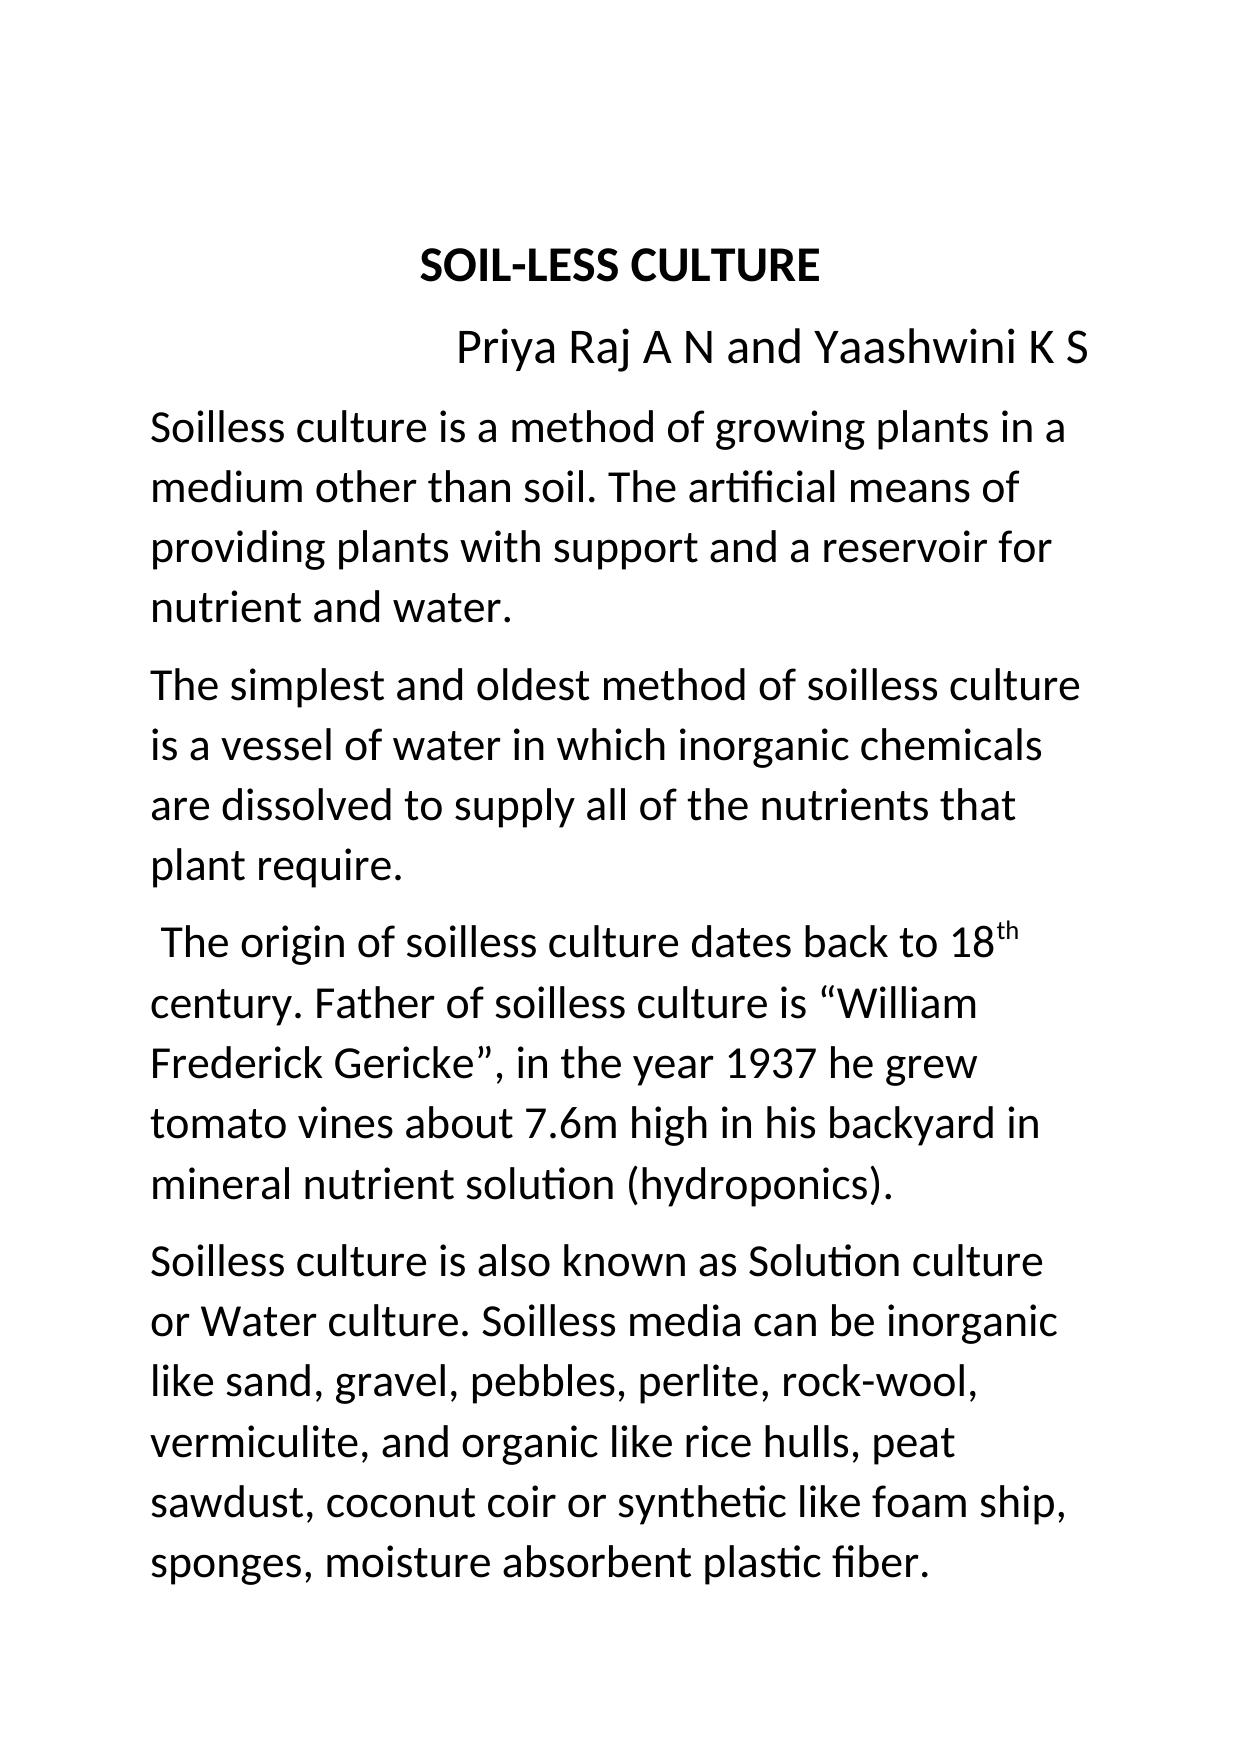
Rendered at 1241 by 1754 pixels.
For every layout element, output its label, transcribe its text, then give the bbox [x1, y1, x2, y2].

text Soilless culture is also known as Solution culture or Water culture. Soilless media can be inorganic like sand, gravel, pebbles, perlite, rock-wool, vermiculite, and organic like rice hulls, peat sawdust, coconut coir or synthetic like foam ship, sponges, moisture absorbent plastic fiber. [150, 1232, 1090, 1589]
text SOIL-LESS CULTURE [150, 232, 1090, 293]
text The simplest and oldest method of soilless culture is a vessel of water in which inorganic chemicals are dissolved to supply all of the nutrients that plant require. [150, 655, 1090, 892]
text Priya Raj A N and Yaashwini K S [150, 315, 1090, 376]
text Soilless culture is a method of growing plants in a medium other than soil. The artificial means of providing plants with support and a reservoir for nutrient and water. [150, 397, 1090, 634]
text The origin of soilless culture dates back to 18th century. Father of soilless culture is “William Frederick Gericke”, in the year 1937 he grew tomato vines about 7.6m high in his backyard in mineral nutrient solution (hydroponics). [150, 913, 1090, 1211]
